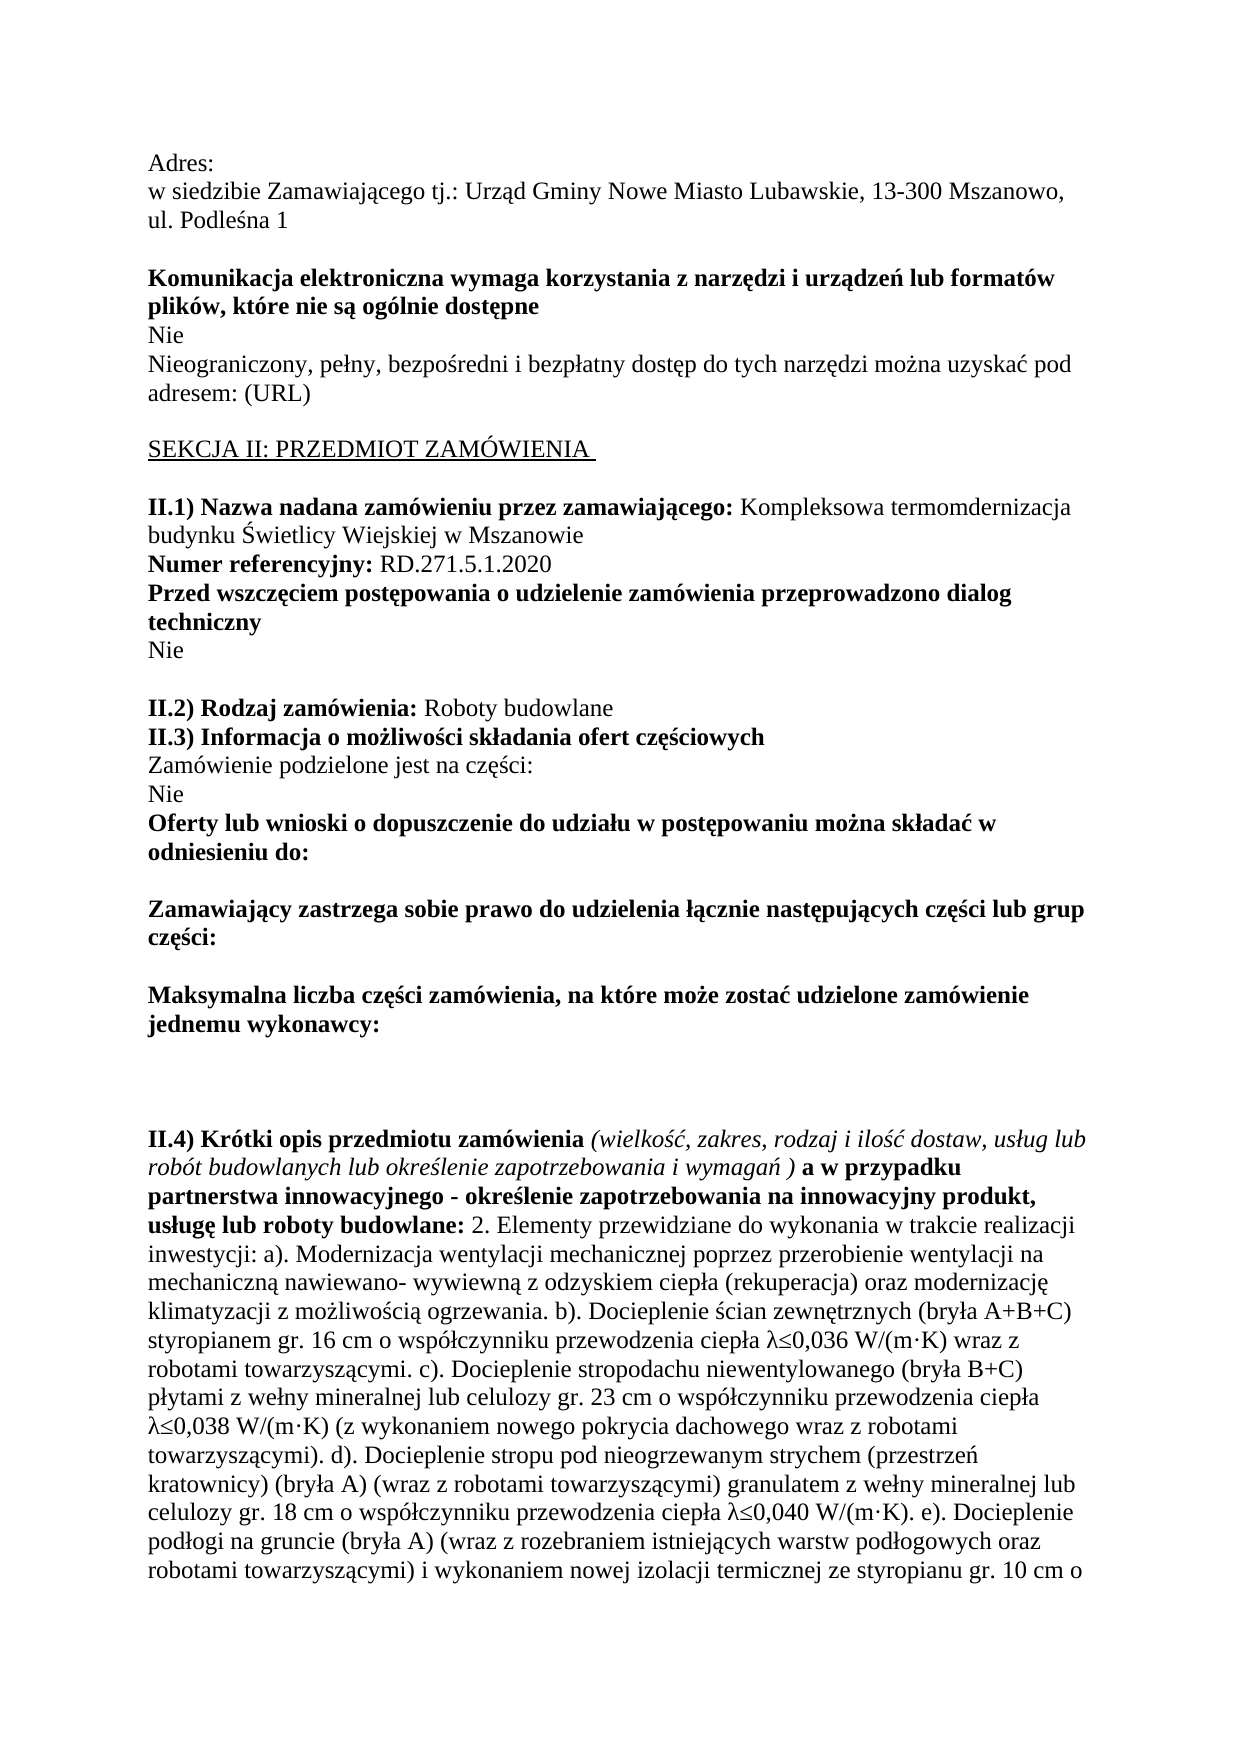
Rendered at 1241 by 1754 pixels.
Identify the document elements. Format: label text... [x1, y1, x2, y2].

text Nie [148, 636, 1093, 664]
text Nie Nieograniczony, pełny, bezpośredni i bezpłatny dostęp do tych narzędzi można uzyskać pod adresem: (URL) [148, 320, 1093, 434]
text Nie Oferty lub wnioski o dopuszczenie do udziału w postępowaniu można składać w odniesieniu do: [148, 779, 1093, 894]
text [148, 148, 1093, 234]
text II.2) Rodzaj zamówienia: Roboty budowlane II.3) Informacja o możliwości składania ofert częściowych Zamówienie podzielone jest na części: [148, 664, 1093, 779]
text Komunikacja elektroniczna wymaga korzystania z narzędzi i urządzeń lub formatów plików, które nie są ogólnie dostępne [148, 234, 1093, 320]
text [148, 894, 1093, 1584]
text SEKCJA II: PRZEDMIOT ZAMÓWIENIA [148, 434, 1093, 463]
text II.1) Nazwa nadana zamówieniu przez zamawiającego: Kompleksowa termomdernizacja budynku Świetlicy Wiejskiej w Mszanowie Numer referencyjny: RD.271.5.1.2020 Przed wszczęciem postępowania o udzielenie zamówienia przeprowadzono dialog techniczny [148, 463, 1093, 636]
